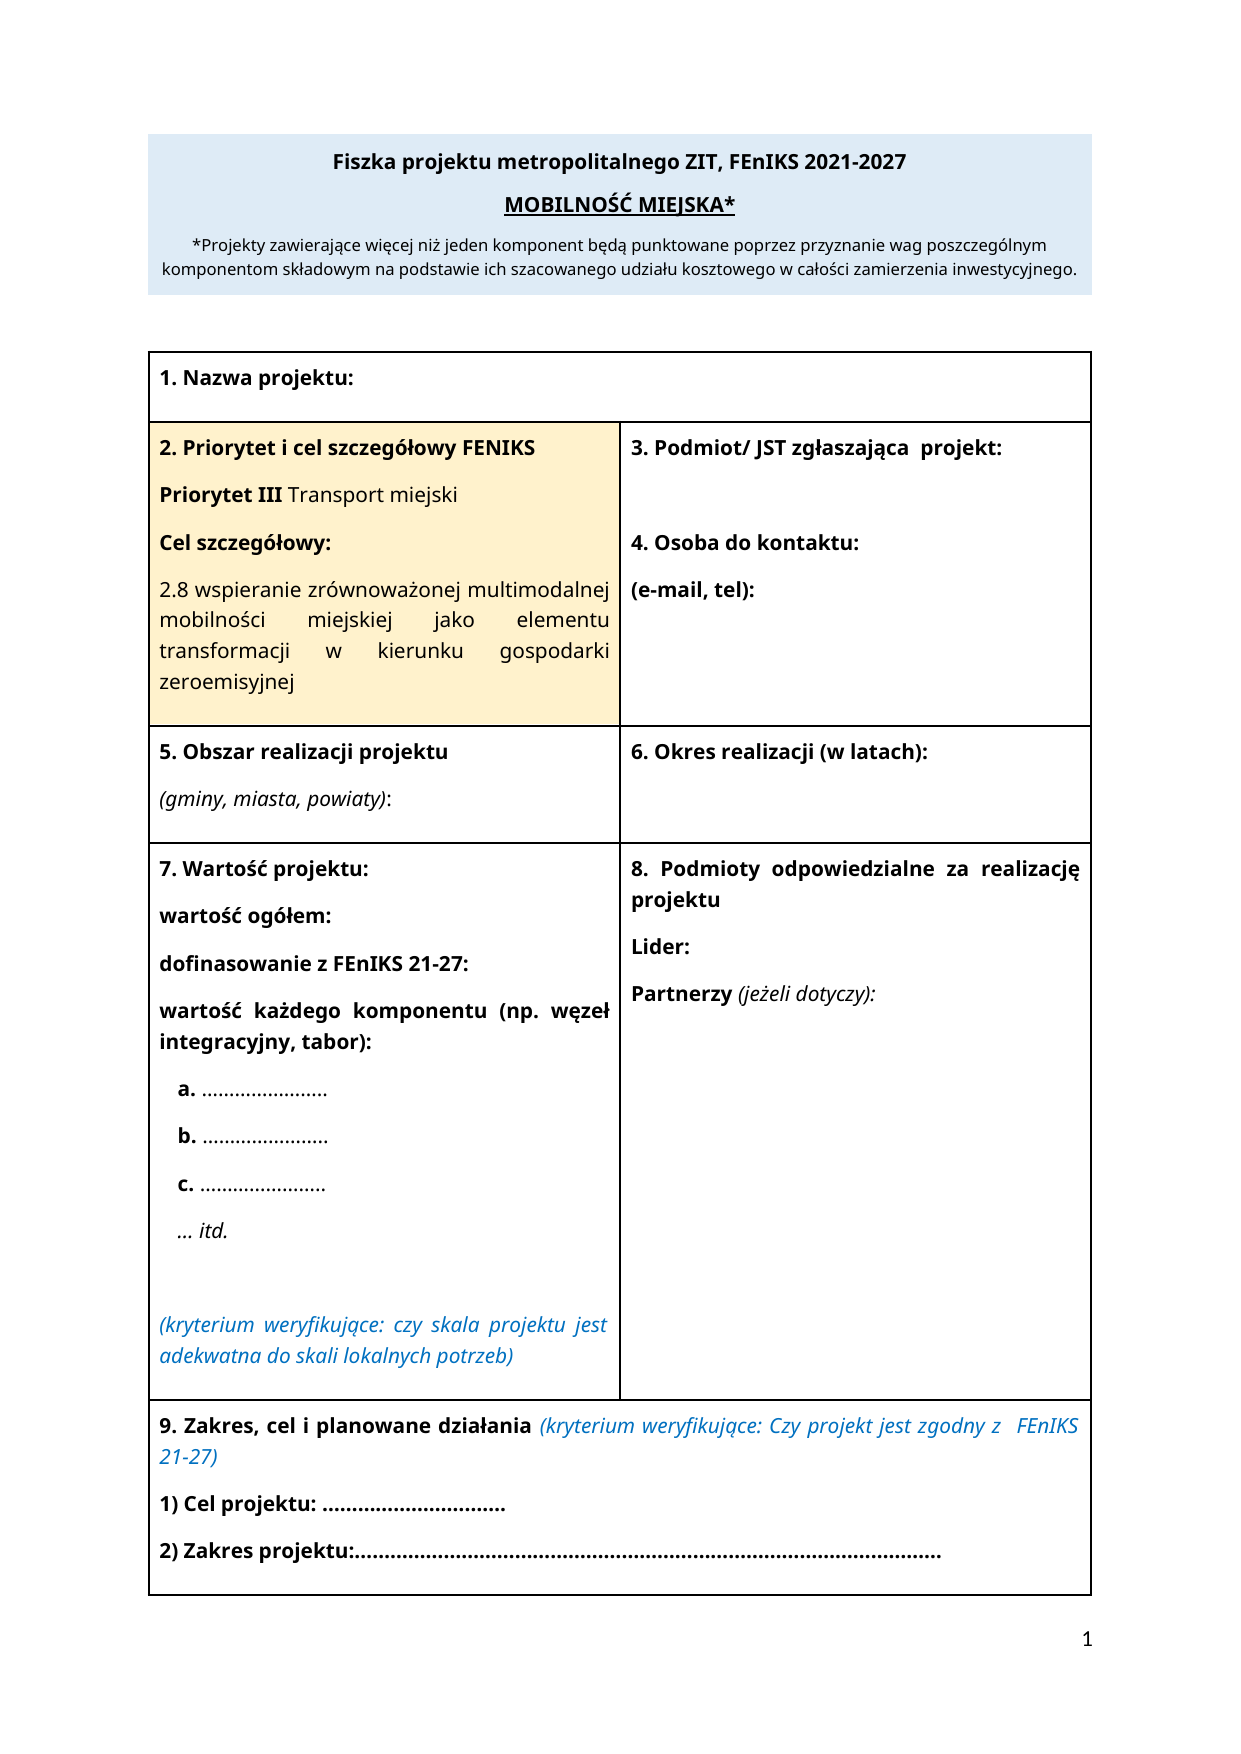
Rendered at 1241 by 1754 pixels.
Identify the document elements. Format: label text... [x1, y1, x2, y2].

table_header 1. Nazwa projektu: [150, 353, 1090, 421]
table_cell 7. Wartość projektu: wartość ogółem: dofinasowanie z FEnIKS 21-27: wartość każdego komponentu (np. węzeł integracyjny, tabor): a. ………………….. b. ………………….. c. ………………….. … itd. (kryterium weryfikujące: czy skala projektu jest adekwatna do skali lokalnych potrzeb) [150, 844, 619, 1399]
table_header Fiszka projektu metropolitalnego ZIT, FEnIKS 2021-2027 MOBILNOŚĆ MIEJSKA* *Projekty zawierające więcej niż jeden komponent będą punktowane poprzez przyznanie wag poszczególnym komponentom składowym na podstawie ich szacowanego udziału kosztowego w całości zamierzenia inwestycyjnego. [148, 134, 1092, 295]
table_cell 8. Podmioty odpowiedzialne za realizację projektu Lider: Partnerzy (jeżeli dotyczy): [621, 844, 1090, 1399]
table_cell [150, 1401, 1090, 1594]
table_cell 6. Okres realizacji (w latach): [621, 727, 1090, 842]
table_cell 5. Obszar realizacji projektu (gminy, miasta, powiaty): [150, 727, 619, 842]
table_cell 3. Podmiot/ JST zgłaszająca projekt: 4. Osoba do kontaktu: (e-mail, tel): [621, 423, 1090, 724]
table_cell 2. Priorytet i cel szczegółowy FENIKS Priorytet III Transport miejski Cel szczegółowy: 2.8 wspieranie zrównoważonej multimodalnej mobilności miejskiej jako elementu transformacji w kierunku gospodarki zeroemisyjnej [150, 423, 619, 724]
